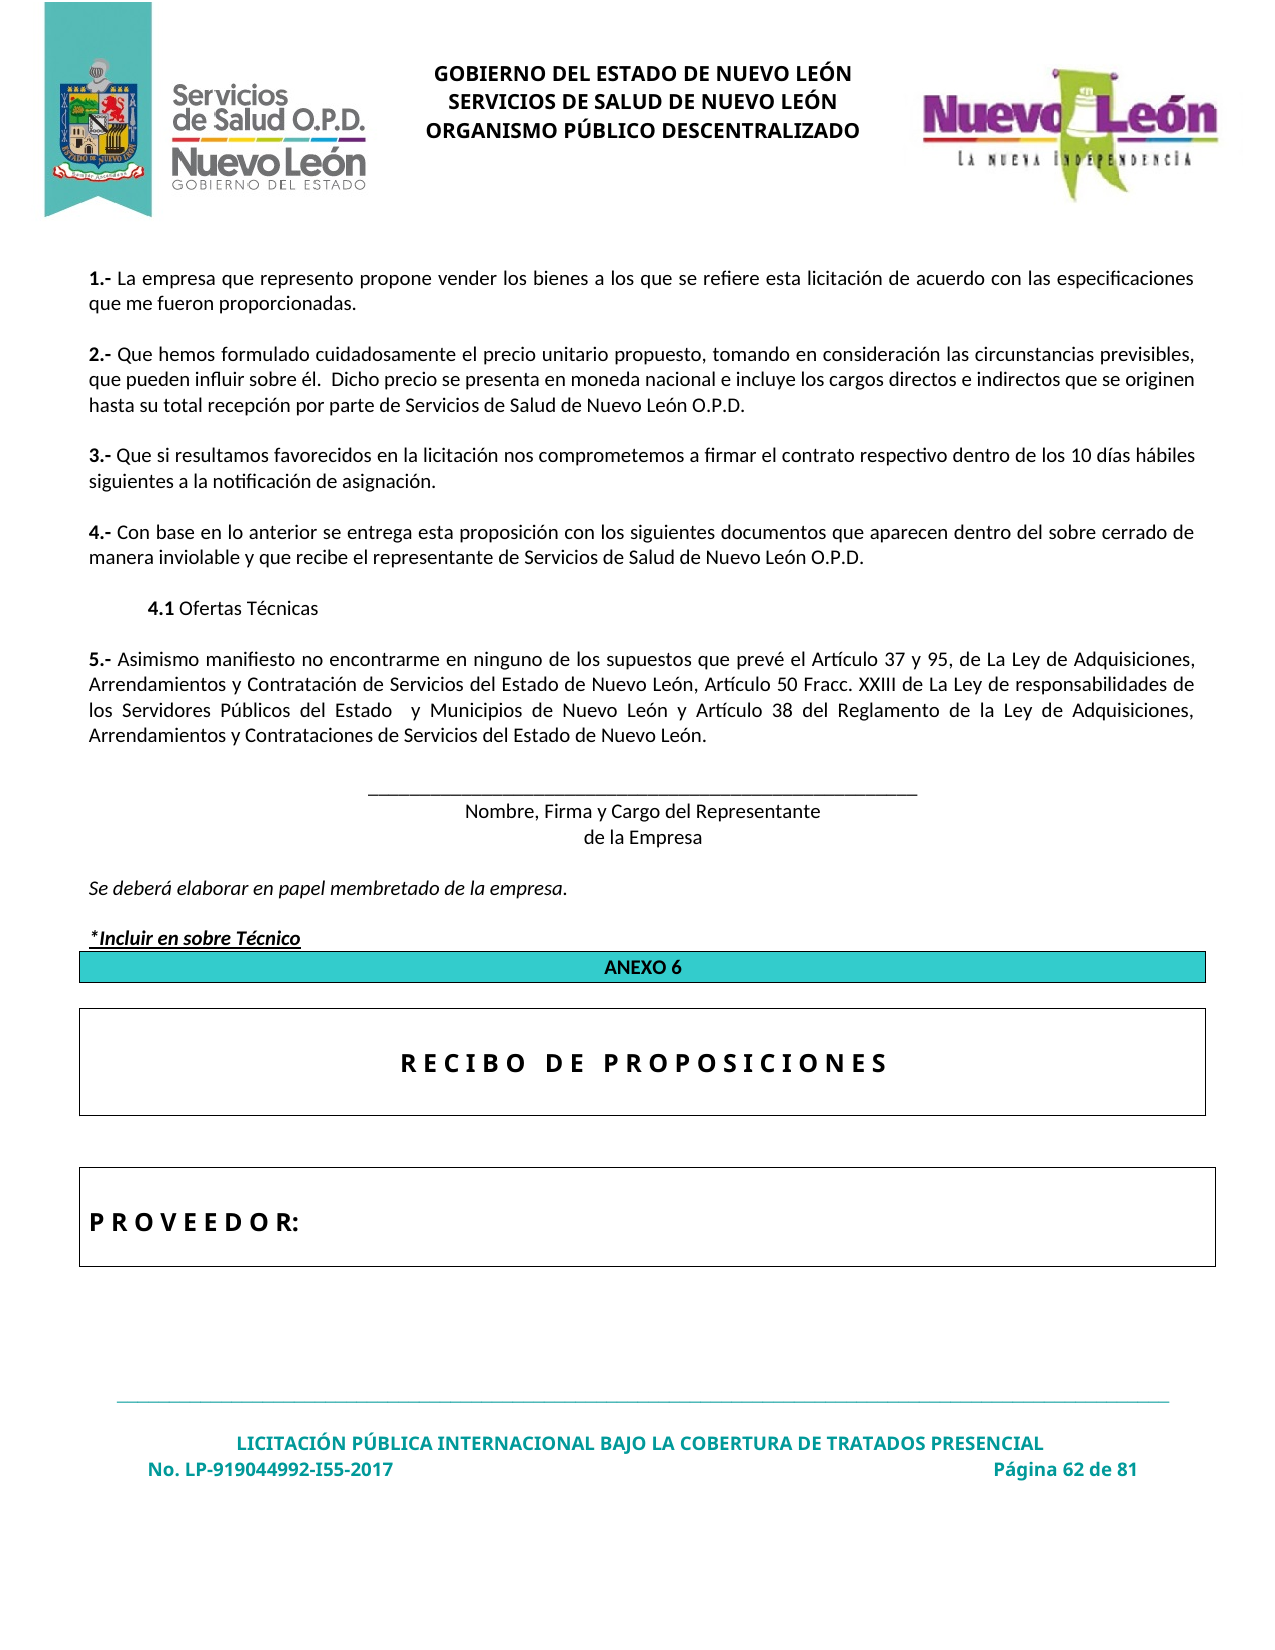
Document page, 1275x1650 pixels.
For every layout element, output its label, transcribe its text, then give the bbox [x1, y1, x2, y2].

text *Incluir en sobre Técnico [89, 926, 1197, 951]
text Se deberá elaborar en papel membretado de la empresa. [89, 875, 1197, 900]
text 1.- La empresa que represento propone vender los bienes a los que se refiere esta licitación de acuerdo con las especificaciones que me fueron proporcionadas. [89, 265, 1197, 316]
text 2.- Que hemos formulado cuidadosamente el precio unitario propuesto, tomando en consideración las circunstancias previsibles, que pueden influir sobre él. Dicho precio se presenta en moneda nacional e incluye los cargos directos e indirectos que se originen hasta su total recepción por parte de Servicios de Salud de Nuevo León O.P.D. [89, 341, 1197, 417]
text 3.- Que si resultamos favorecidos en la licitación nos comprometemos a firmar el contrato respectivo dentro de los 10 días hábiles siguientes a la notificación de asignación. [89, 443, 1197, 493]
text R E C I B O D E P R O P O S I C I O N E S [89, 1045, 1197, 1079]
picture [15, 2, 1249, 229]
text _____________________________________________________ [89, 773, 1197, 798]
text 4.1 Ofertas Técnicas [148, 595, 1197, 621]
text Nombre, Firma y Cargo del Representante [89, 798, 1197, 824]
text 4.- Con base en lo anterior se entrega esta proposición con los siguientes documentos que aparecen dentro del sobre cerrado de manera inviolable y que recibe el representante de Servicios de Salud de Nuevo León O.P.D. [89, 519, 1197, 570]
text de la Empresa [89, 824, 1197, 849]
text 5.- Asimismo manifiesto no encontrarme en ninguno de los supuestos que prevé el Artículo 37 y 95, de La Ley de Adquisiciones, Arrendamientos y Contratación de Servicios del Estado de Nuevo León, Artículo 50 Fracc. XXIII de La Ley de responsabilidades de los Servidores Públicos del Estado y Municipios de Nuevo León y Artículo 38 del Reglamento de la Ley de Adquisiciones, Arrendamientos y Contrataciones de Servicios del Estado de Nuevo León. [89, 646, 1197, 748]
text ANEXO 6 [80, 952, 1205, 982]
text P R O V E E D O R: [80, 1201, 1215, 1238]
